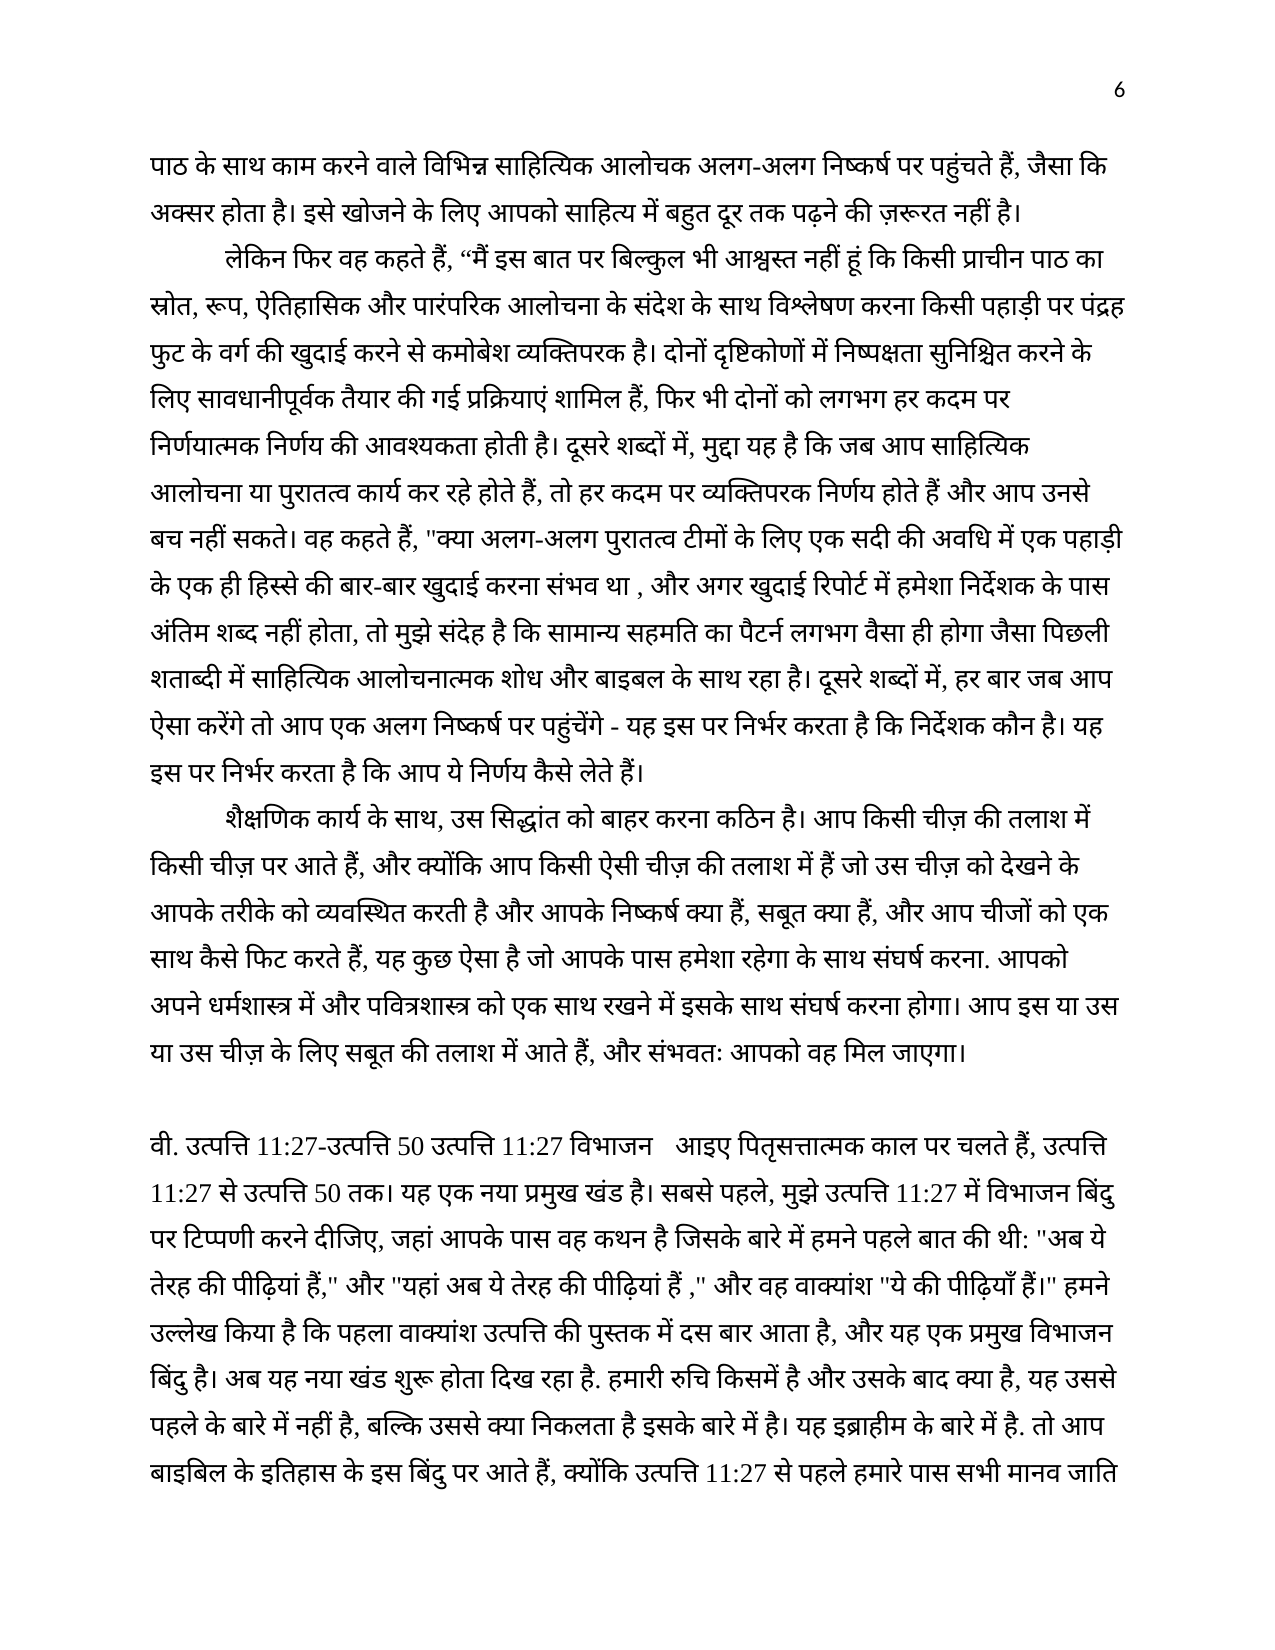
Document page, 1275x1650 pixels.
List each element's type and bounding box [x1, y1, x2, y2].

text [150, 150, 1125, 1488]
